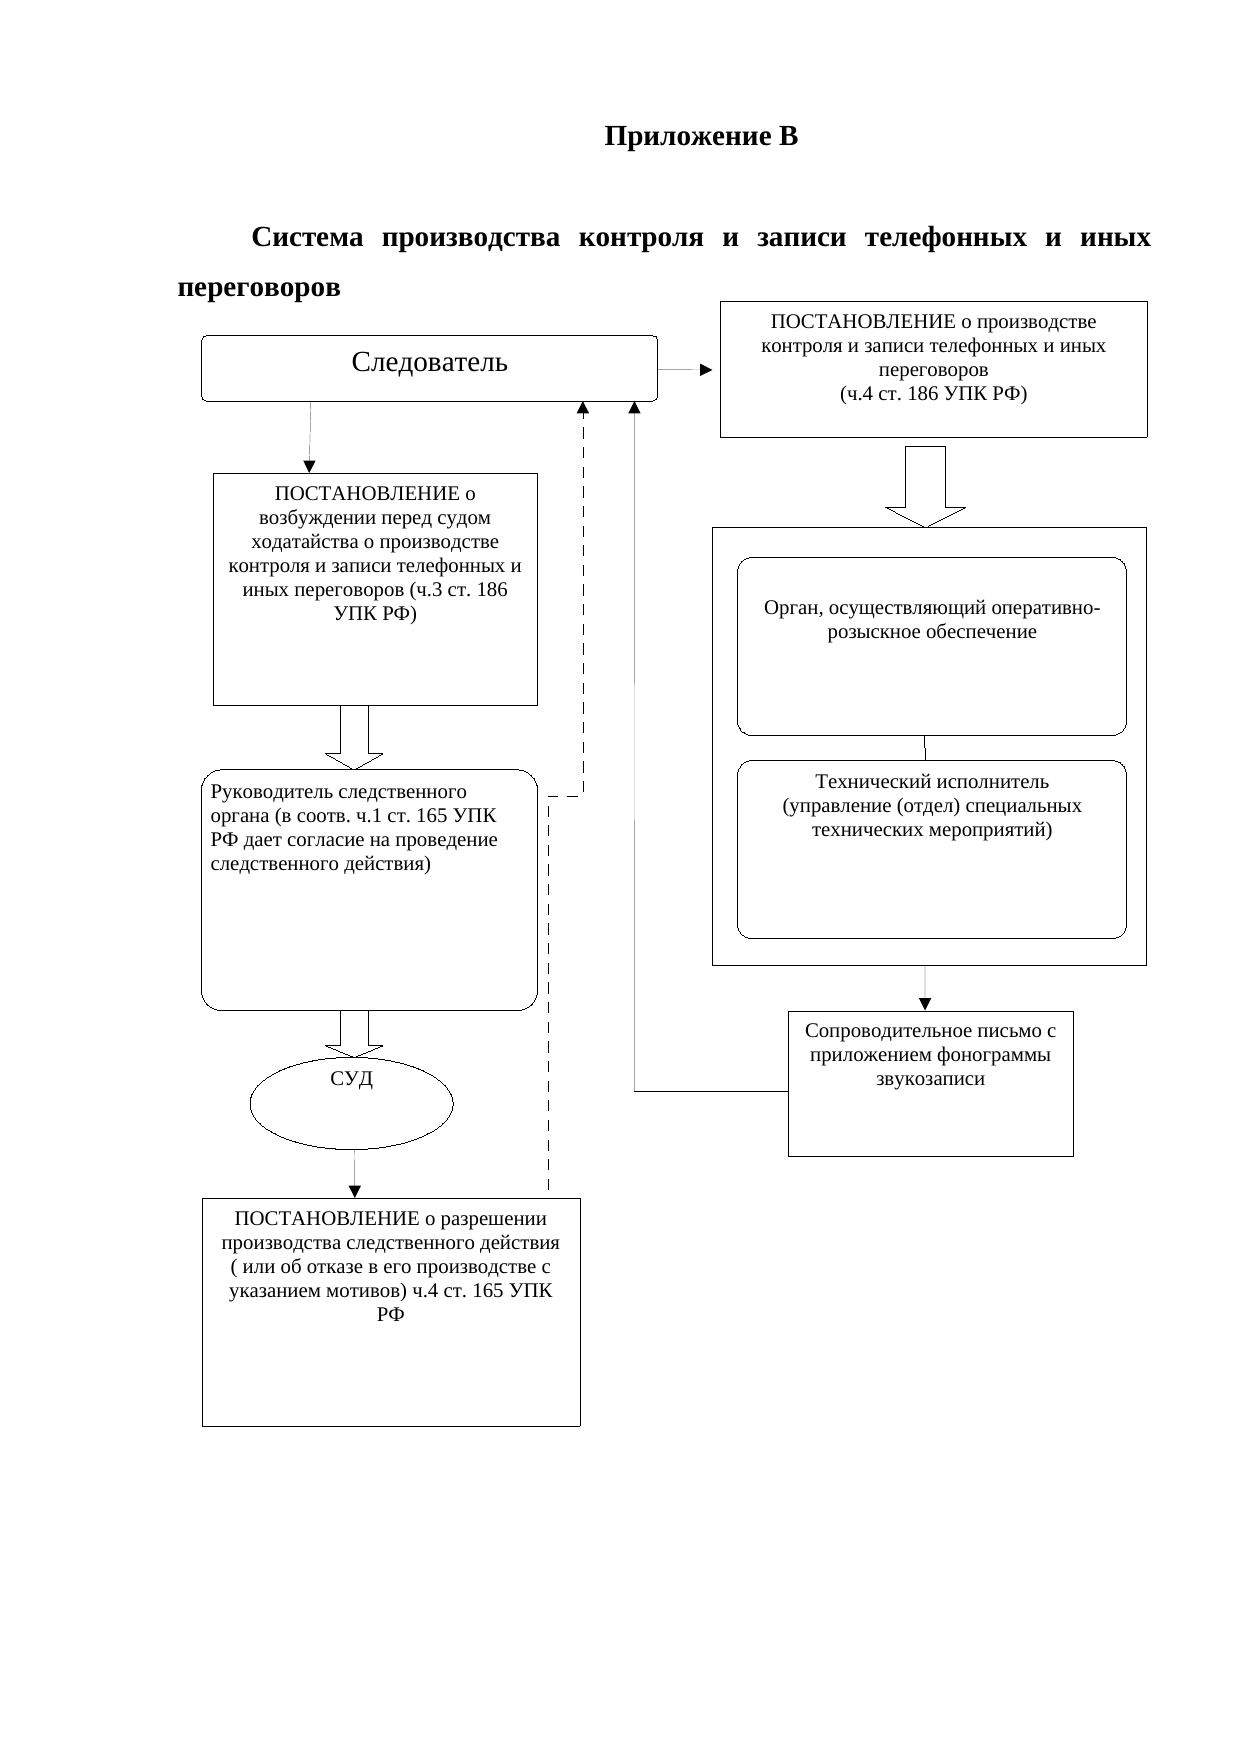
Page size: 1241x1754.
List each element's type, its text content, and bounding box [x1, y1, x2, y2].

text Приложение В [177, 118, 1152, 152]
text Система производства контроля и записи телефонных и иных переговоров [177, 219, 1152, 303]
